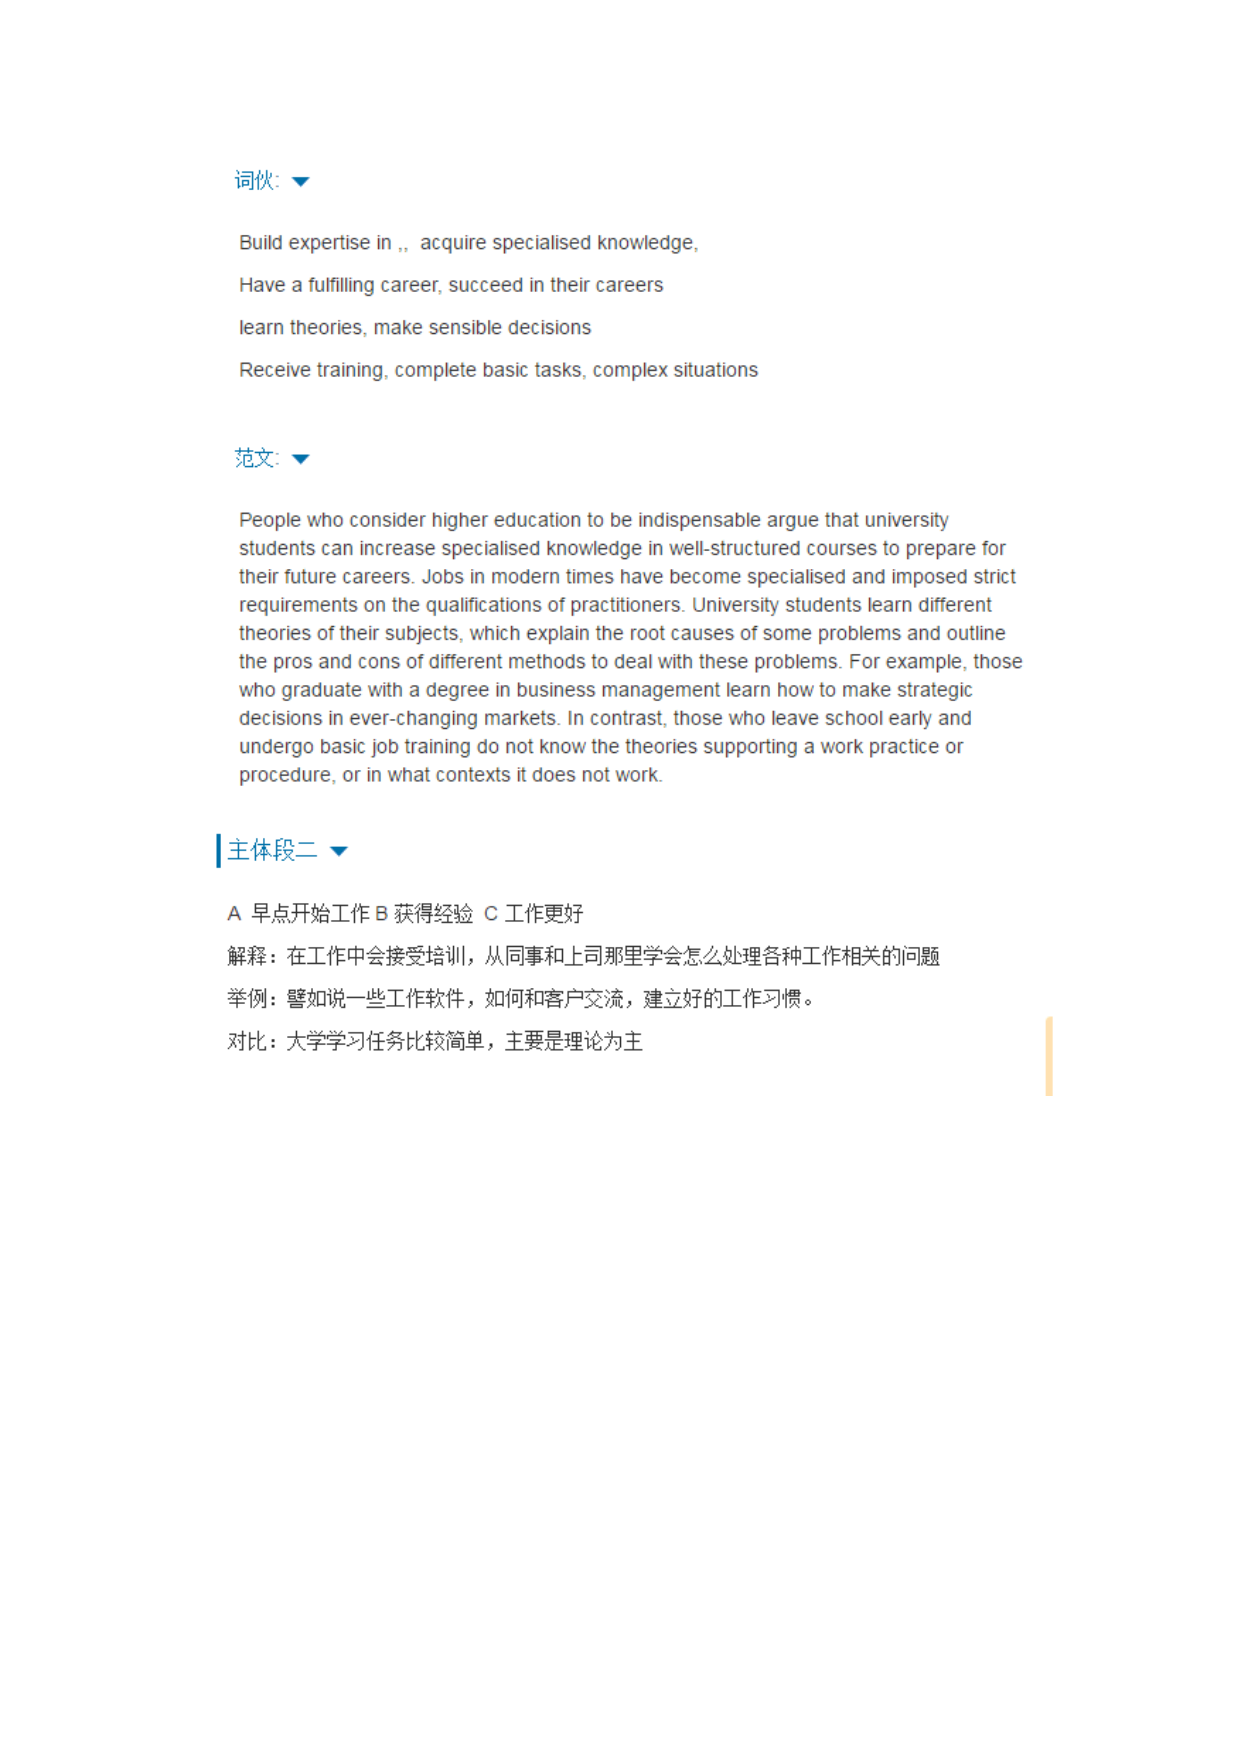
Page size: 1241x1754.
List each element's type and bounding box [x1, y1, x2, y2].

picture [187, 150, 1053, 1096]
